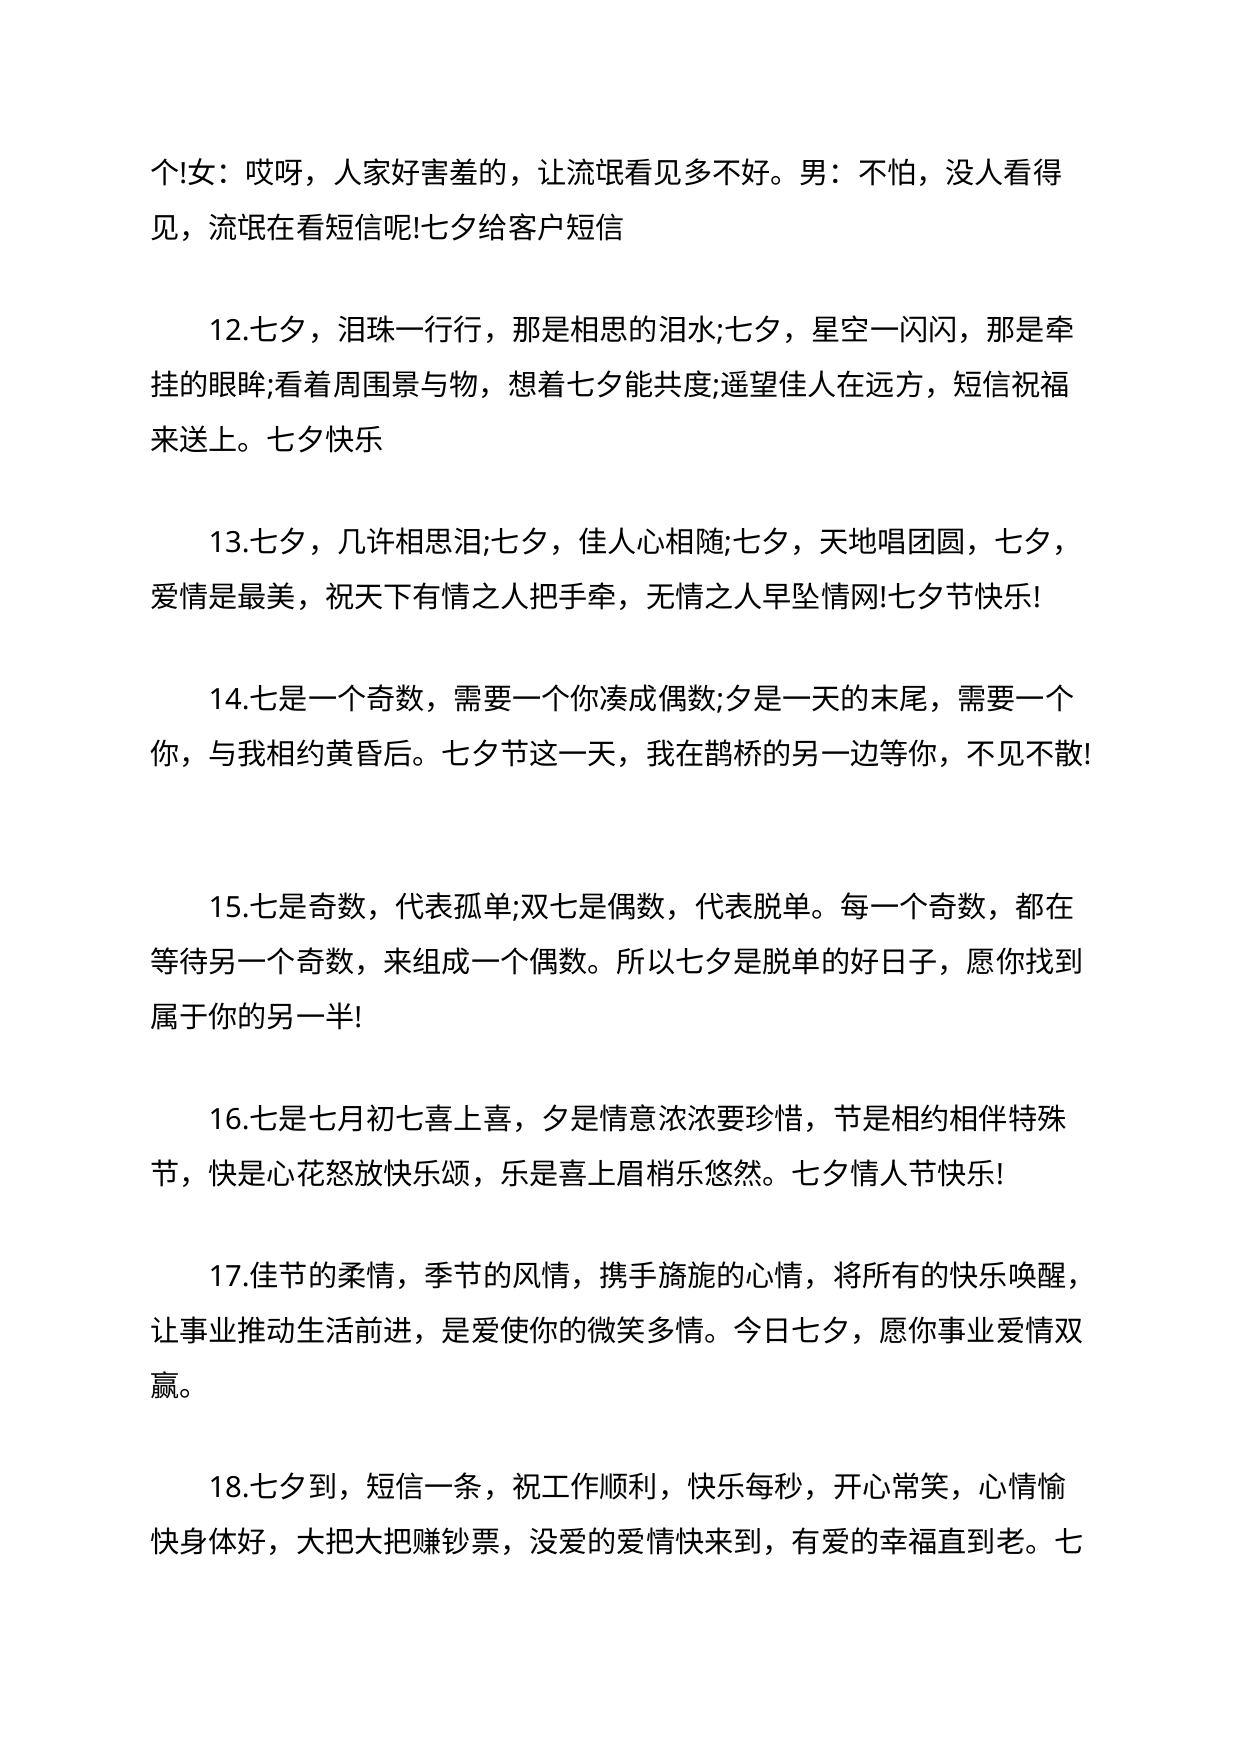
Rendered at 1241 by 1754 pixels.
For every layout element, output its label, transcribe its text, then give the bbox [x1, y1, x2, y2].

text 15.七是奇数，代表孤单;双七是偶数，代表脱单。每一个奇数，都在等待另一个奇数，来组成一个偶数。所以七夕是脱单的好日子，愿你找到属于你的另一半! [150, 883, 1090, 1036]
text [150, 150, 1090, 247]
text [150, 1464, 1090, 1561]
text 17.佳节的柔情，季节的风情，携手旖旎的心情，将所有的快乐唤醒，让事业推动生活前进，是爱使你的微笑多情。今日七夕，愿你事业爱情双赢。 [150, 1252, 1090, 1404]
text 16.七是七月初七喜上喜，夕是情意浓浓要珍惜，节是相约相伴特殊节，快是心花怒放快乐颂，乐是喜上眉梢乐悠然。七夕情人节快乐! [150, 1095, 1090, 1193]
text 12.七夕，泪珠一行行，那是相思的泪水;七夕，星空一闪闪，那是牵挂的眼眸;看着周围景与物，想着七夕能共度;遥望佳人在远方，短信祝福来送上。七夕快乐 [150, 307, 1090, 459]
text 14.七是一个奇数，需要一个你凑成偶数;夕是一天的末尾，需要一个你，与我相约黄昏后。七夕节这一天，我在鹊桥的另一边等你，不见不散! [150, 676, 1090, 825]
text 13.七夕，几许相思泪;七夕，佳人心相随;七夕，天地唱团圆，七夕，爱情是最美，祝天下有情之人把手牵，无情之人早坠情网!七夕节快乐! [150, 519, 1090, 616]
